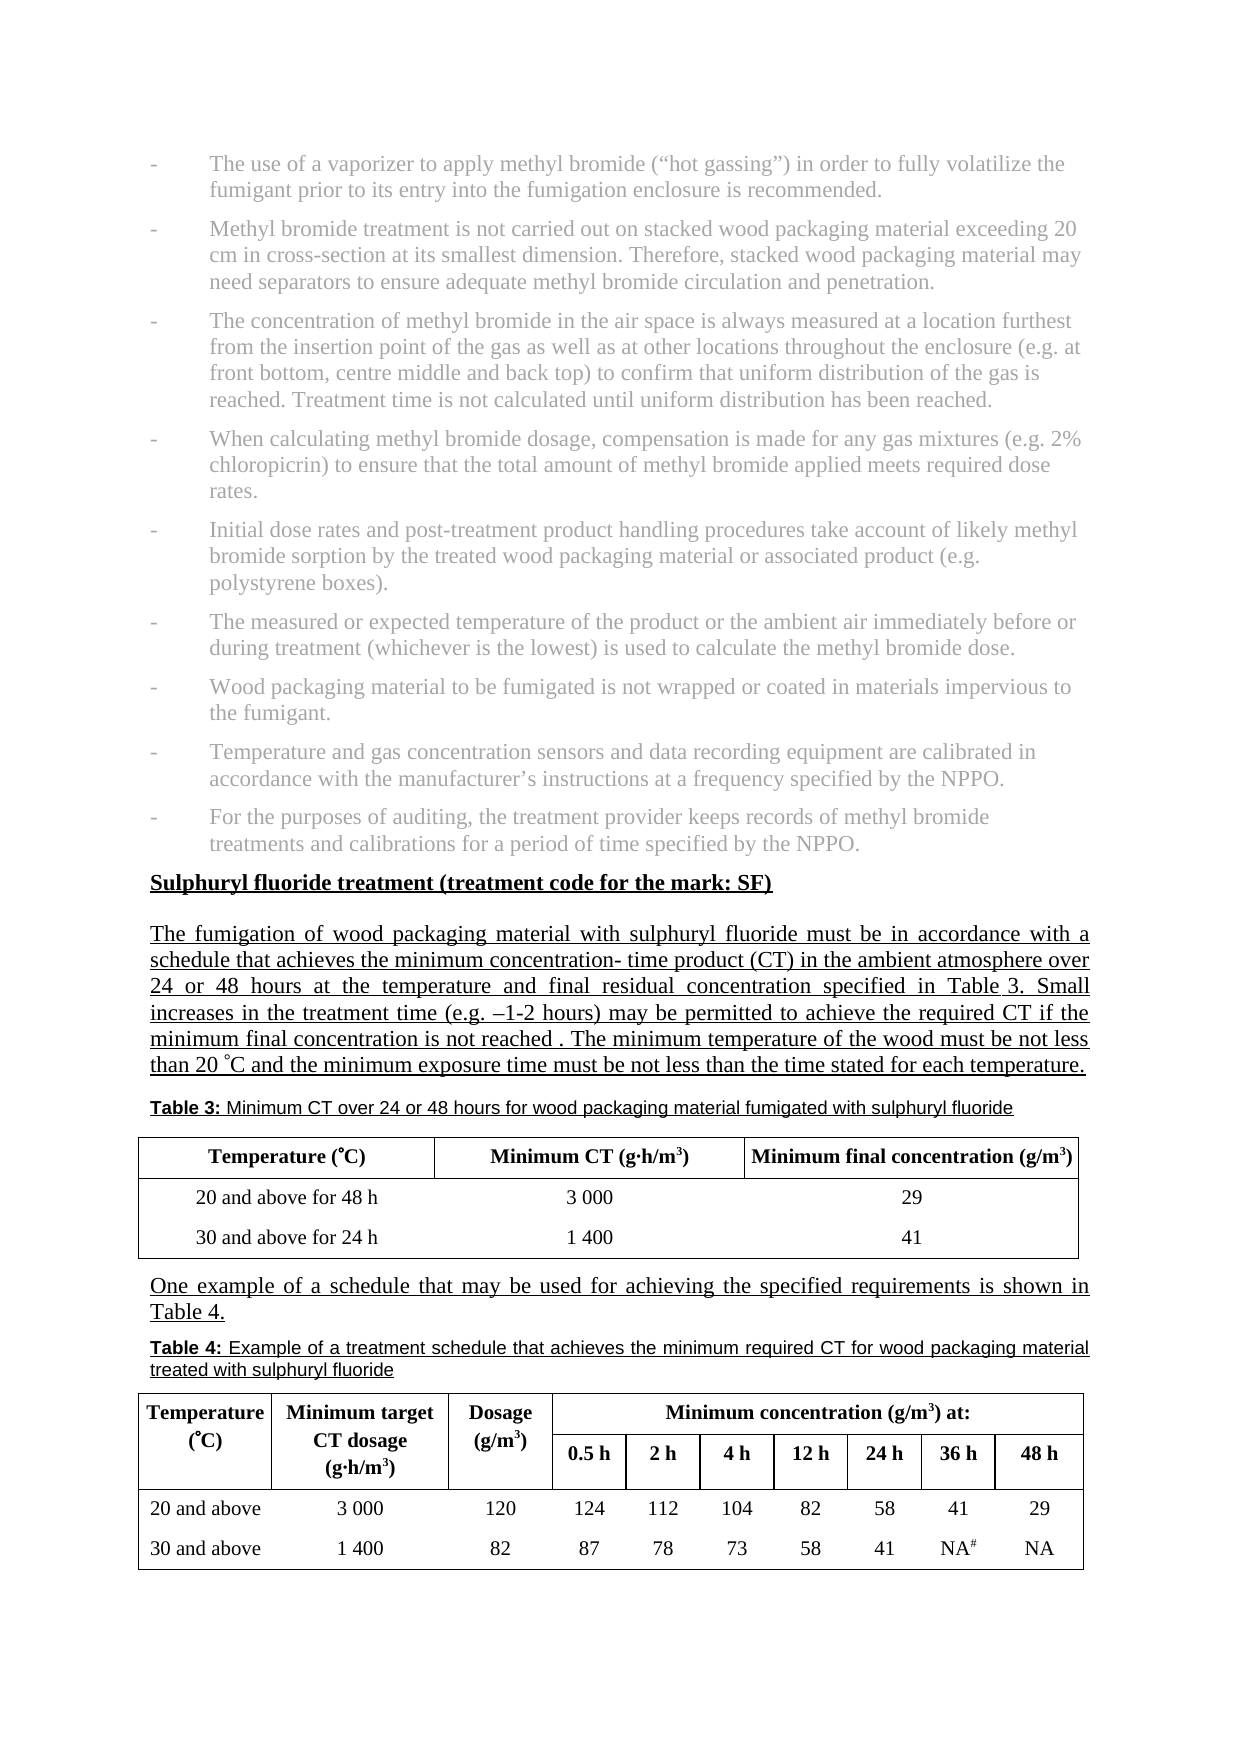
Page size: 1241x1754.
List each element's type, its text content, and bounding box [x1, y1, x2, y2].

table_header Minimum concentration (g/m3) at: [553, 1394, 1083, 1433]
table_cell NA# [921, 1530, 995, 1569]
table_cell 3 000 [435, 1179, 745, 1218]
table_cell 87 [552, 1530, 626, 1569]
table_cell 82 [448, 1530, 552, 1569]
table_cell 0.5 h [553, 1435, 625, 1489]
list One example of a schedule that may be used for achieving the specified requirements is shown in Table 4. [150, 1272, 1090, 1295]
table_cell 58 [848, 1490, 921, 1529]
text Sulphuryl fluoride treatment (treatment code for the mark: SF) [150, 869, 1090, 895]
text - When calculating methyl bromide dosage, compensation is made for any gas mixtures (e.g. 2% chloropicrin) to ensure that the total amount of methyl bromide applied meets required dose rates. [150, 425, 1090, 504]
list One example of a schedule that may be used for achieving the specified requirements is shown in Table 4. [150, 1296, 1090, 1324]
table_cell 41 [848, 1530, 921, 1569]
text - Wood packaging material to be fumigated is not wrapped or coated in materials impervious to the fumigant. [150, 673, 1090, 726]
list Table 4: Example of a treatment schedule that achieves the minimum required CT for wood packaging material treated with sulphuryl fluoride [150, 1337, 1090, 1356]
table_cell 29 [745, 1179, 1078, 1218]
text - Temperature and gas concentration sensors and data recording equipment are calibrated in accordance with the manufacturer’s instructions at a frequency specified by the NPPO. [150, 738, 1090, 791]
table_cell 2 h [627, 1435, 699, 1489]
table_header Minimum target CT dosage (g∙h/m3) [272, 1394, 448, 1489]
table_cell 41 [745, 1219, 1078, 1258]
table_cell 1 400 [435, 1219, 745, 1258]
table_cell 78 [626, 1530, 700, 1569]
table_cell 120 [448, 1490, 552, 1529]
table_cell 104 [700, 1490, 774, 1529]
table_header Temperature (C) [139, 1138, 434, 1178]
text - Methyl bromide treatment is not carried out on stacked wood packaging material exceeding 20 cm in cross-section at its smallest dimension. Therefore, stacked wood packaging material may need separators to ensure adequate methyl bromide circulation and penetration. [150, 215, 1090, 294]
table_cell 112 [626, 1490, 700, 1529]
table_header Temperature (C) [139, 1394, 271, 1489]
text - The measured or expected temperature of the product or the ambient air immediately before or during treatment (whichever is the lowest) is used to calculate the methyl bromide dose. [150, 608, 1090, 661]
table_cell 4 h [701, 1435, 773, 1489]
table_cell 73 [700, 1530, 774, 1569]
table_cell 30 and above for 24 h [139, 1219, 434, 1258]
table_cell 36 h [922, 1435, 994, 1489]
table_header Minimum final concentration (g/m3) [745, 1138, 1078, 1178]
table_cell 29 [995, 1490, 1083, 1529]
table_cell 30 and above [139, 1530, 272, 1569]
list Table 3: Minimum CT over 24 or 48 hours for wood packaging material fumigated with sulphuryl fluoride [150, 1097, 1090, 1118]
table_cell NA [995, 1530, 1083, 1569]
text - The use of a vaporizer to apply methyl bromide (“hot gassing”) in order to fully volatilize the fumigant prior to its entry into the fumigation enclosure is recommended. [150, 150, 1090, 203]
table_cell 24 h [848, 1435, 921, 1489]
table_cell 48 h [996, 1435, 1083, 1489]
table_cell 1 400 [272, 1530, 448, 1569]
table_cell 12 h [775, 1435, 847, 1489]
text - Initial dose rates and post-treatment product handling procedures take account of likely methyl bromide sorption by the treated wood packaging material or associated product (e.g. polystyrene boxes). [150, 516, 1090, 595]
table_cell 20 and above for 48 h [139, 1179, 434, 1218]
list Table 4: Example of a treatment schedule that achieves the minimum required CT for wood packaging material treated with sulphuryl fluoride [150, 1357, 1090, 1380]
table_cell 82 [774, 1490, 847, 1529]
table_cell 3 000 [272, 1490, 448, 1529]
table_header Dosage (g/m3) [449, 1394, 552, 1489]
table_cell 58 [774, 1530, 847, 1569]
table_cell 124 [552, 1490, 626, 1529]
text - The concentration of methyl bromide in the air space is always measured at a location furthest from the insertion point of the gas as well as at other locations throughout the enclosure (e.g. at front bottom, centre middle and back top) to confirm that uniform distribution of the gas is reached. Treatment time is not calculated until uniform distribution has been reached. [150, 307, 1090, 412]
table_cell 41 [921, 1490, 995, 1529]
table_header Minimum CT (g∙h/m3) [435, 1138, 744, 1178]
text - For the purposes of auditing, the treatment provider keeps records of methyl bromide treatments and calibrations for a period of time specified by the NPPO. [150, 803, 1090, 856]
table_cell 20 and above [139, 1490, 272, 1529]
